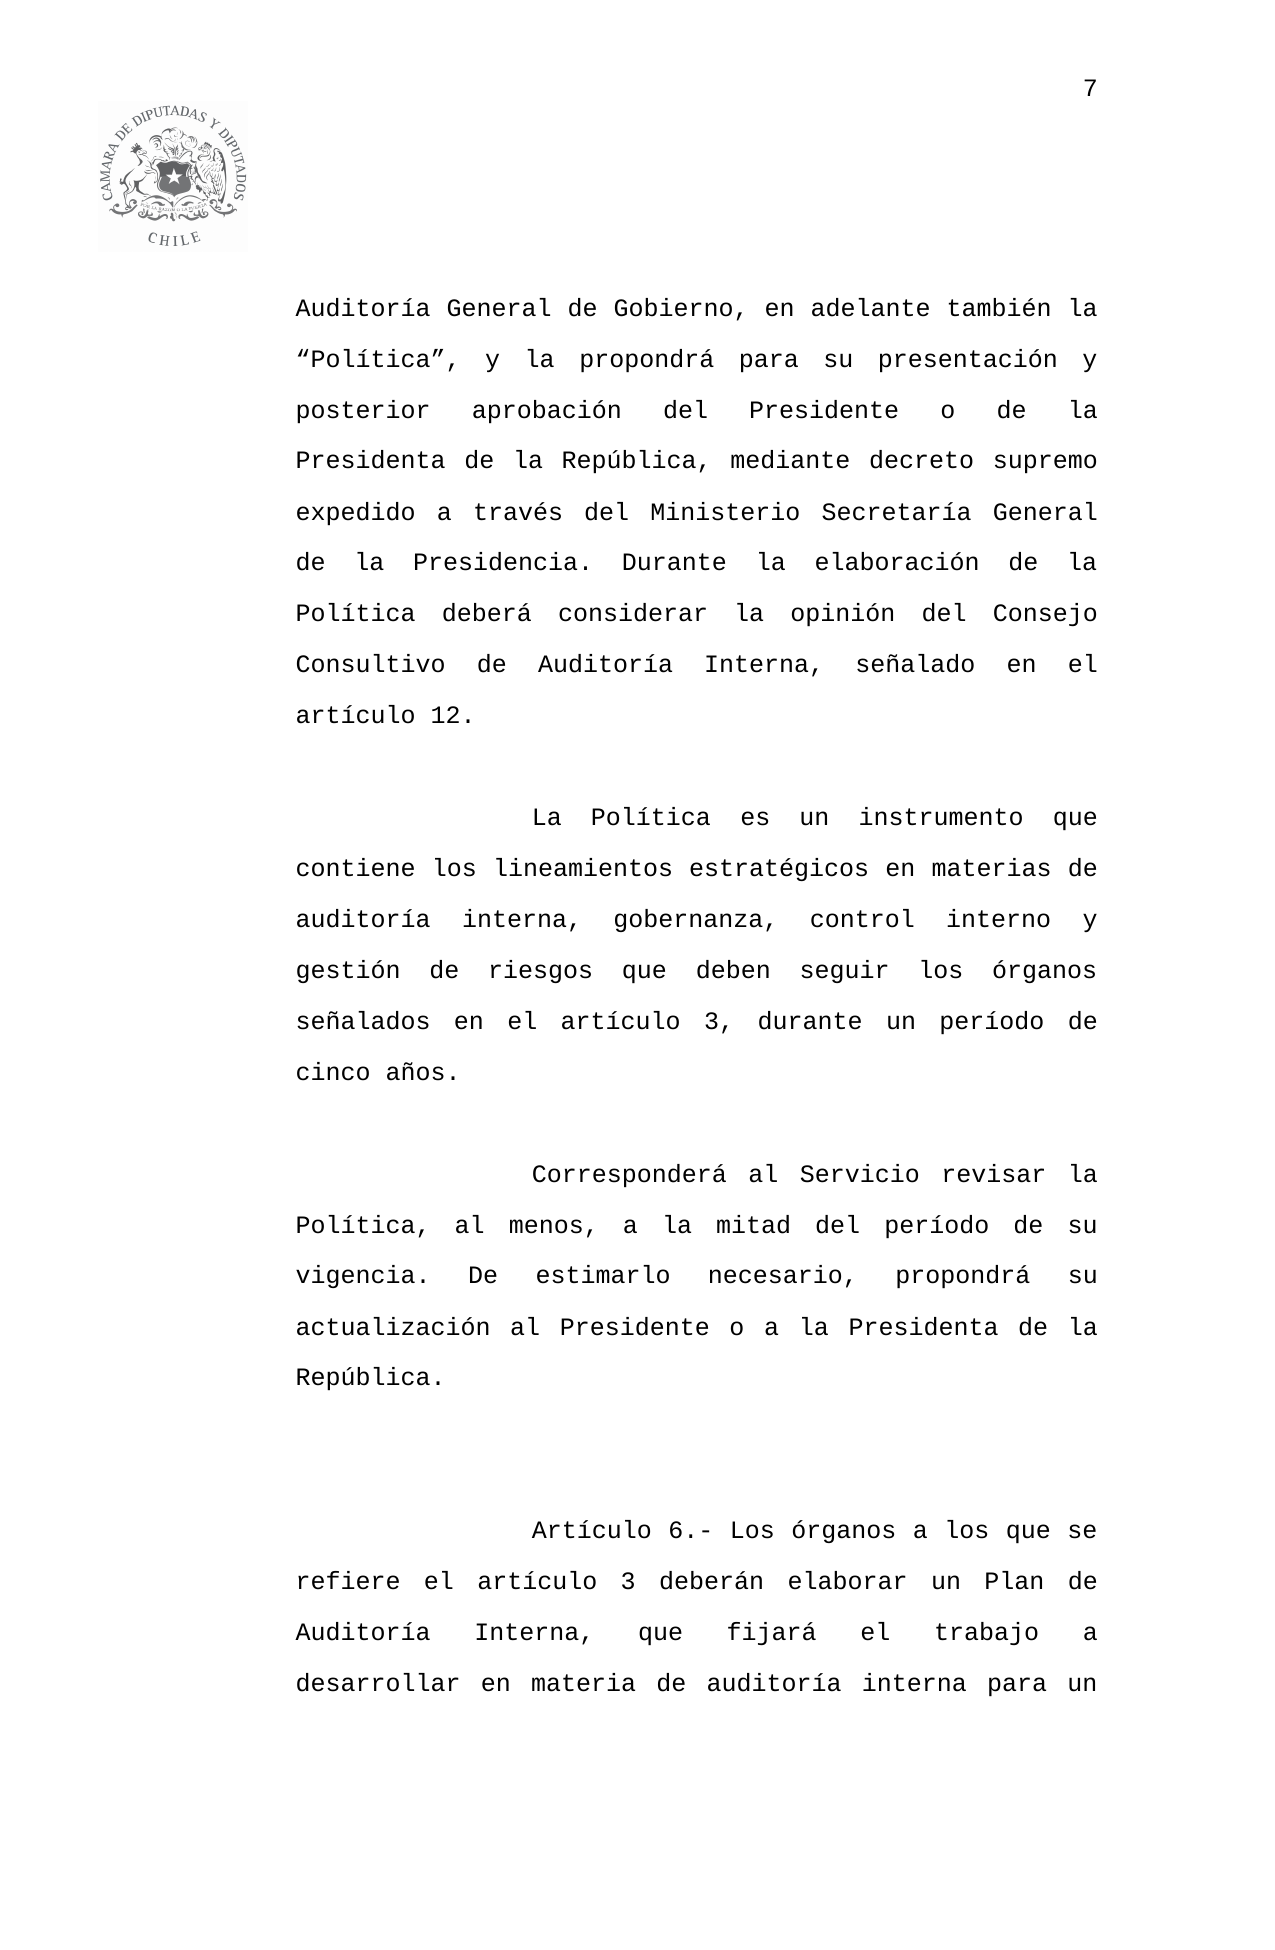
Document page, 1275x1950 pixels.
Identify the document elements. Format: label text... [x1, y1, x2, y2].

picture [97, 101, 249, 252]
text Corresponderá al Servicio revisar la Política, al menos, a la mitad del período de su vigencia. De estimarlo necesario, propondrá su actualización al Presidente o a la Presidenta de la República. [295, 1161, 1098, 1393]
text La Política es un instrumento que contiene los lineamientos estratégicos en materias de auditoría interna, gobernanza, control interno y gestión de riesgos que deben seguir los órganos señalados en el artículo 3, durante un período de cinco años. [295, 805, 1098, 1088]
